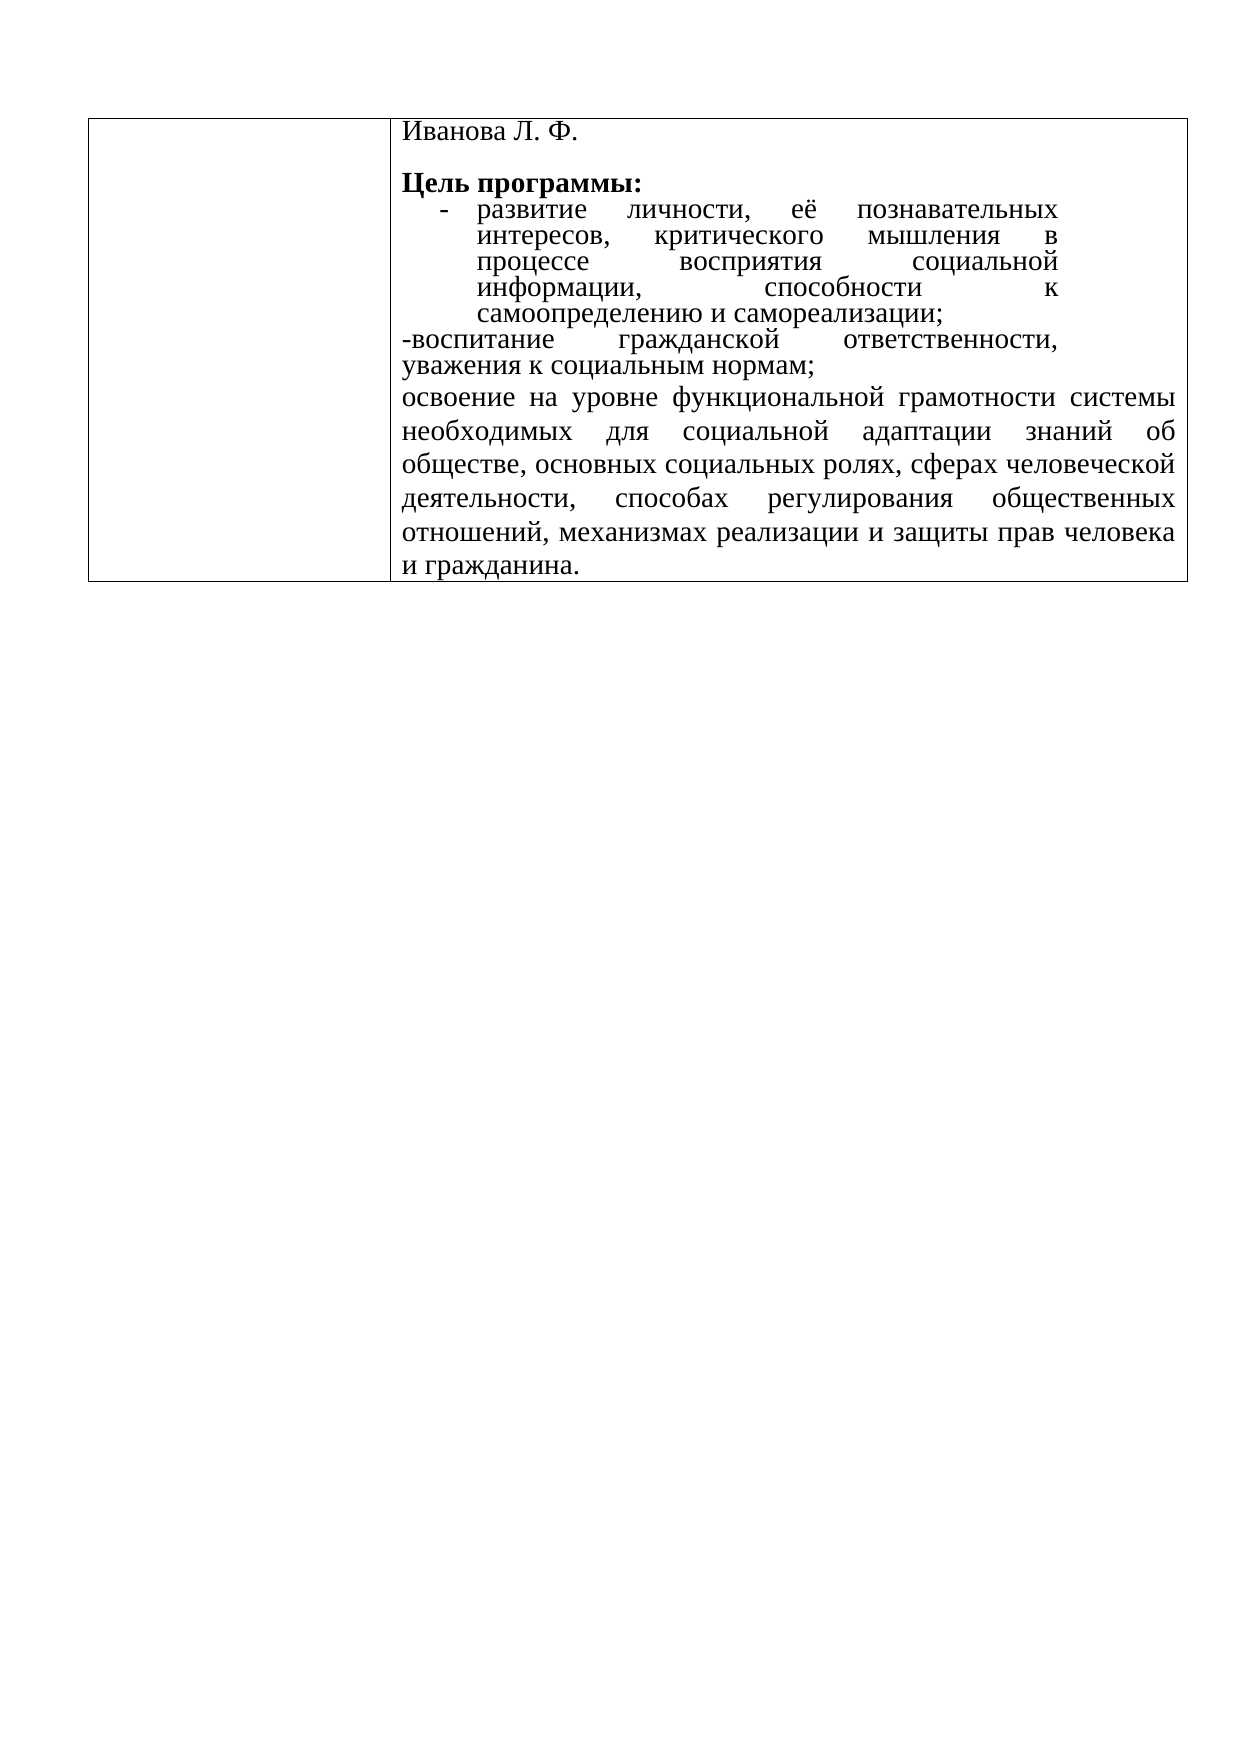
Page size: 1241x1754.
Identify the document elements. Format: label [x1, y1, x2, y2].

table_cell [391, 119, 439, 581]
table_cell [1059, 119, 1187, 581]
table_cell [89, 119, 390, 581]
